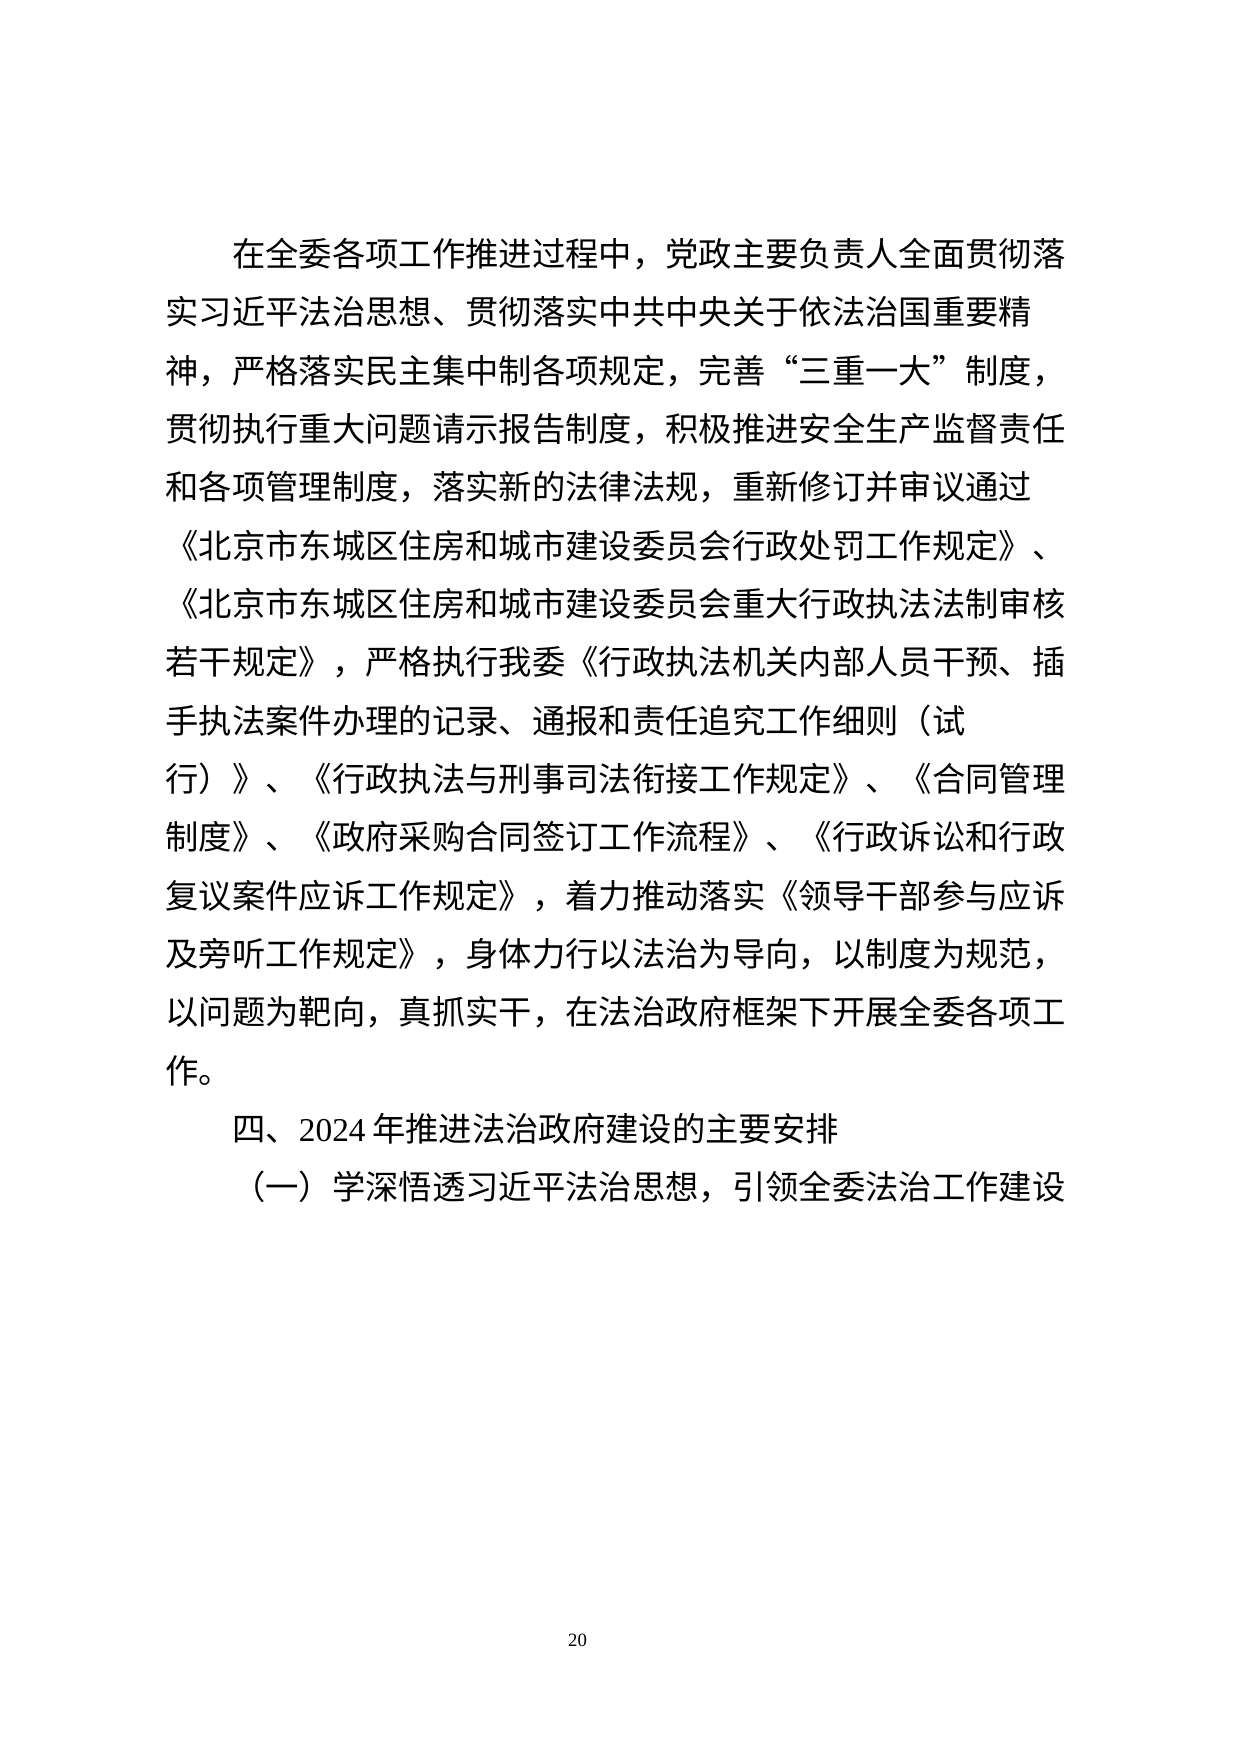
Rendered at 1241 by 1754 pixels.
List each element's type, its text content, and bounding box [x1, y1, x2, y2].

list （一）学深悟透习近平法治思想，引领全委法治工作建设 [165, 1153, 1087, 1210]
list 在全委各项工作推进过程中，党政主要负责人全面贯彻落实习近平法治思想、贯彻落实中共中央关于依法治国重要精神，严格落实民主集中制各项规定，完善“三重一大”制度，贯彻执行重大问题请示报告制度，积极推进安全生产监督责任和各项管理制度，落实新的法律法规，重新修订并审议通过《北京市东城区住房和城市建设委员会行政处罚工作规定》、《北京市东城区住房和城市建设委员会重大行政执法法制审核若干规定》，严格执行我委《行政执法机关内部人员干预、插手执法案件办理的记录、通报和责任追究工作细则（试行）》、《行政执法与刑事司法衔接工作规定》、《合同管理制度》、《政府采购合同签订工作流程》、《行政诉讼和行政复议案件应诉工作规定》，着力推动落实《领导干部参与应诉及旁听工作规定》，身体力行以法治为导向，以制度为规范，以问题为靶向，真抓实干，在法治政府框架下开展全委各项工作。 [165, 220, 1087, 1095]
list 四、2024年推进法治政府建设的主要安排 [165, 1095, 1087, 1153]
